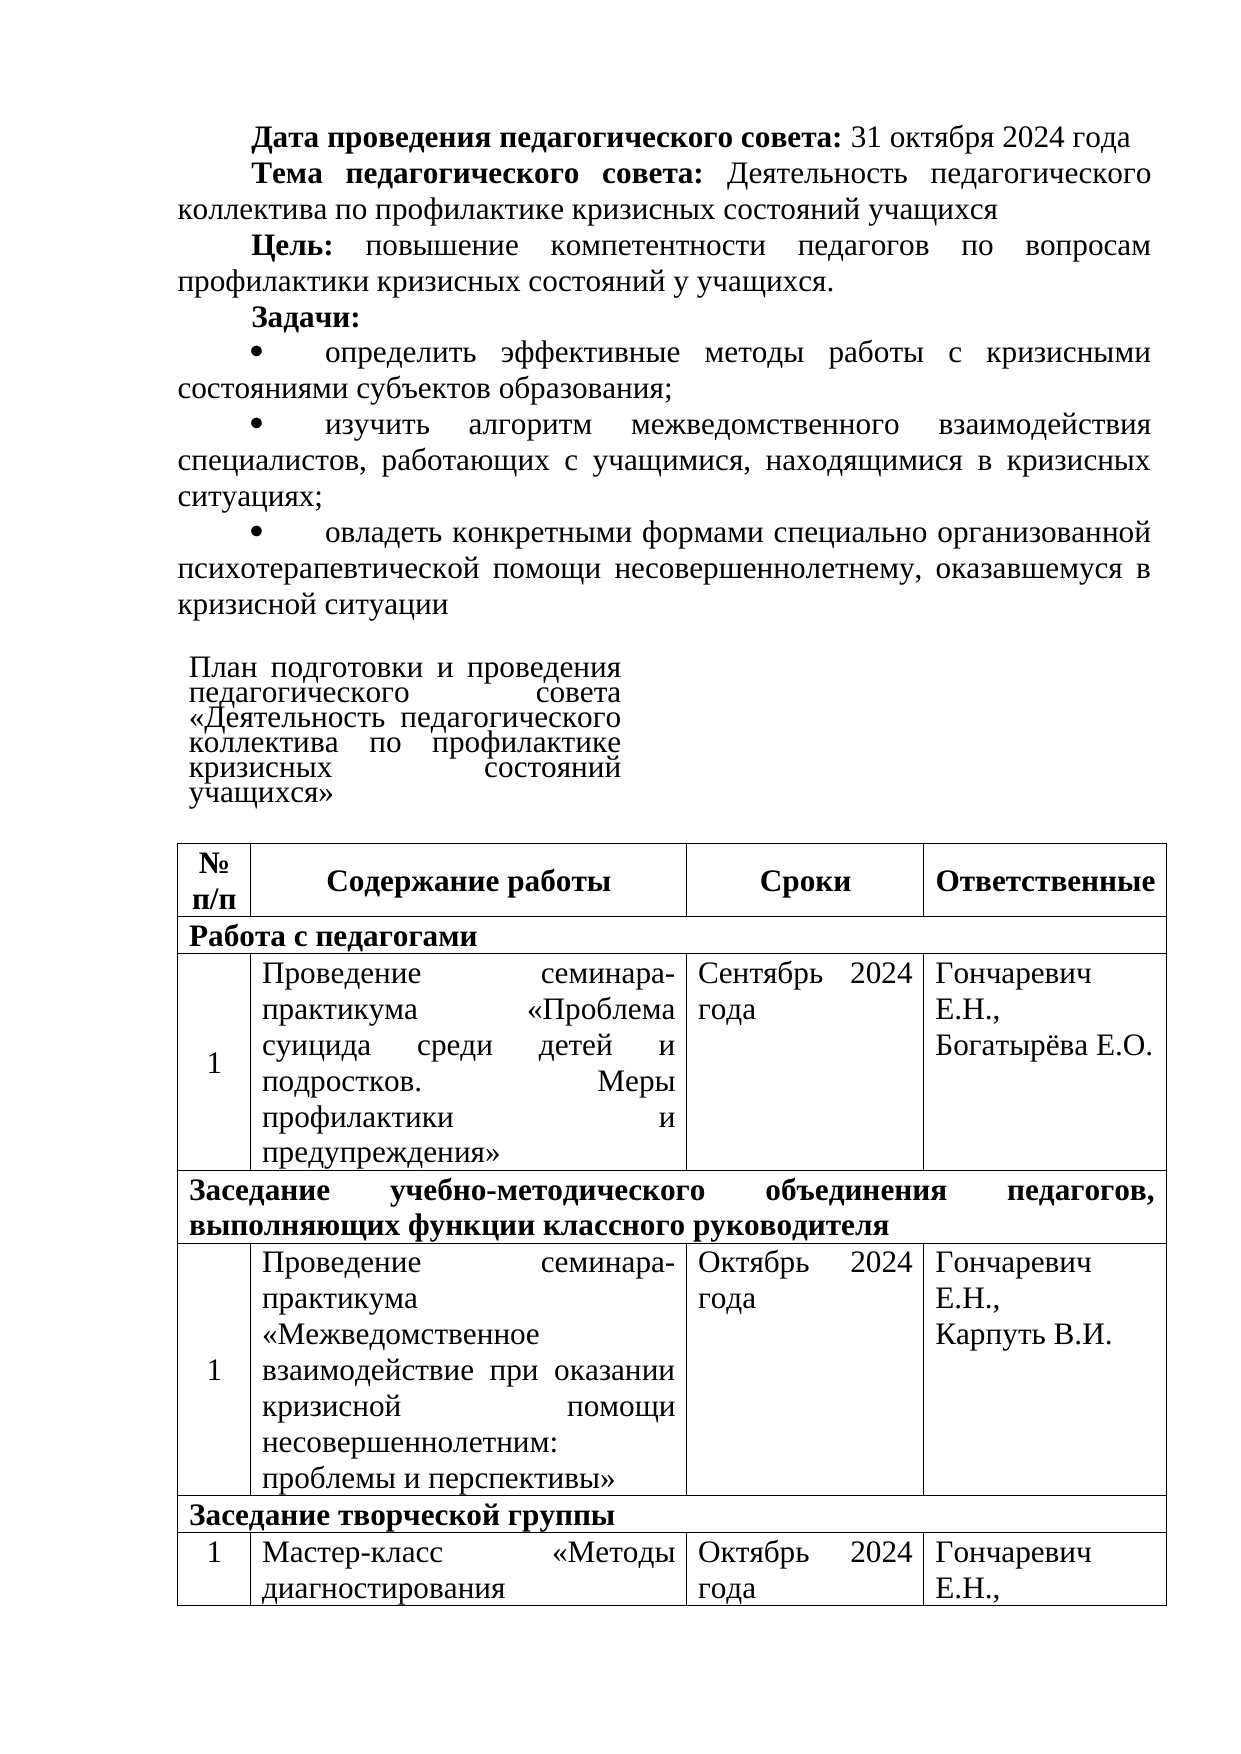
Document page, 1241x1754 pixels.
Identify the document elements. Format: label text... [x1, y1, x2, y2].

table_cell Октябрь 2024 года [687, 1244, 923, 1495]
text Тема педагогического совета: Деятельность педагогического коллектива по профилактике кризисных состояний учащихся [177, 154, 1152, 226]
table_cell Проведение семинара-практикума «Межведомственное взаимодействие при оказании кризисной помощи несовершеннолетним: проблемы и перспективы» [251, 1244, 686, 1495]
table_cell Заседание творческой группы [178, 1496, 1166, 1532]
table_cell Гончаревич Е.Н., Богатырёва Е.О. [924, 954, 1166, 1170]
table_header Ответственные [924, 844, 1166, 916]
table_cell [251, 1533, 686, 1605]
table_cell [924, 1533, 1166, 1605]
table_cell Заседание учебно-методического объединения педагогов, выполняющих функции классного руководителя [178, 1171, 1166, 1243]
table_cell 1 [178, 1244, 250, 1495]
table_cell 1 [178, 954, 250, 1170]
list овладеть конкретными формами специально организованной психотерапевтической помощи несовершеннолетнему, оказавшемуся в кризисной ситуации [177, 513, 1152, 621]
text Дата проведения педагогического совета: 31 октября 2024 года [177, 118, 1152, 154]
table_cell Проведение семинара-практикума «Проблема суицида среди детей и подростков. Меры профилактики и предупреждения» [251, 954, 686, 1170]
table_header № п/п [178, 844, 250, 916]
list определить эффективные методы работы с кризисными состояниями субъектов образования; [177, 334, 1152, 406]
text Цель: повышение компетентности педагогов по вопросам профилактики кризисных состояний у учащихся. [177, 226, 1152, 298]
table_header План подготовки и проведения педагогического совета «Деятельность педагогического коллектива по профилактике кризисных состояний учащихся» [177, 657, 632, 807]
table_header Содержание работы [251, 844, 686, 916]
table_cell Гончаревич Е.Н., Карпуть В.И. [924, 1244, 1166, 1495]
table_cell Сентябрь 2024 года [687, 954, 923, 1170]
table_cell Октябрь 2024 года [687, 1533, 923, 1605]
list изучить алгоритм межведомственного взаимодействия специалистов, работающих с учащимися, находящимися в кризисных ситуациях; [177, 406, 1152, 513]
table_header Сроки [687, 844, 923, 916]
text Задачи: [177, 298, 1152, 334]
table_cell Работа с педагогами [178, 917, 1166, 953]
table_cell 1 [178, 1533, 250, 1605]
